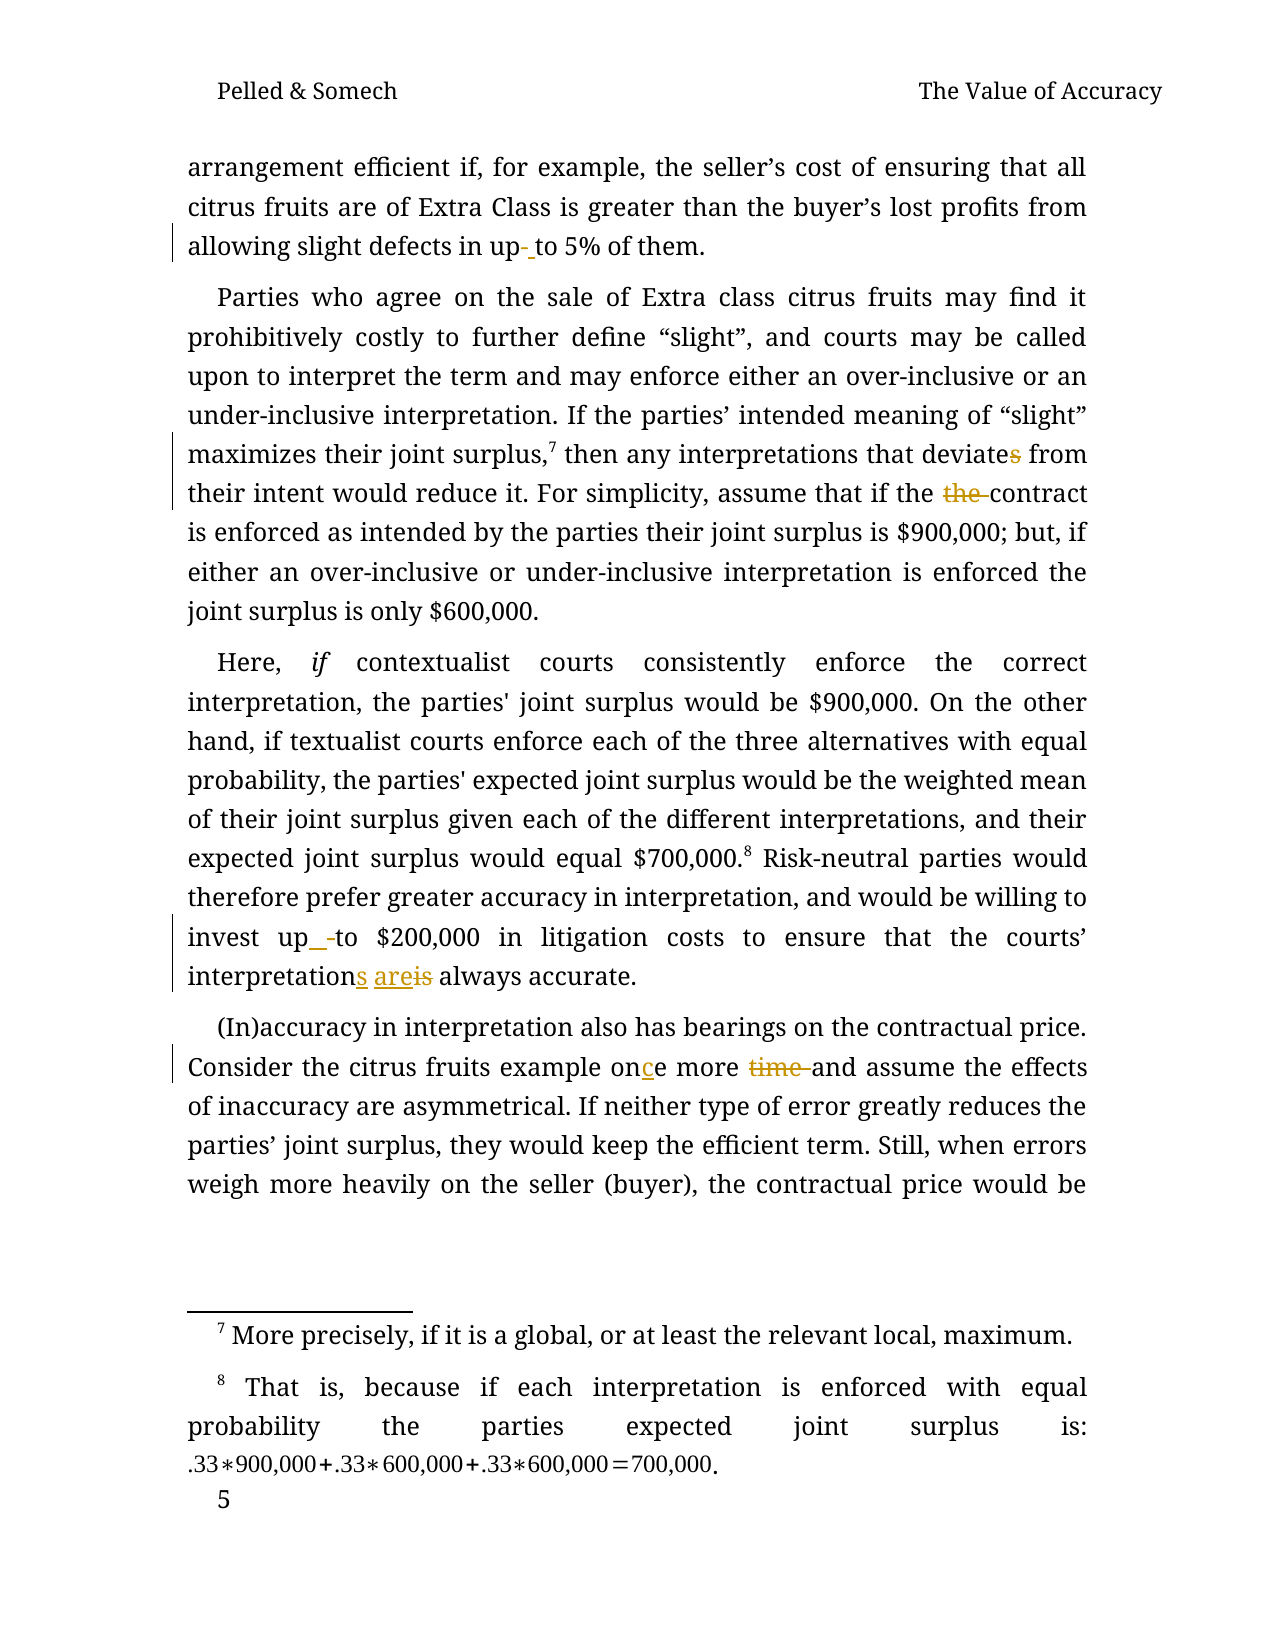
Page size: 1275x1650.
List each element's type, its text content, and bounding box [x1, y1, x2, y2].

text Parties who agree on the sale of Extra class citrus fruits may find it prohibitively costly to further define “slight”, and courts may be called upon to interpret the term and may enforce either an over-inclusive or an under-inclusive interpretation. If the parties’ intended meaning of “slight” maximizes their joint surplus, then any interpretations that deviate from their intent would reduce it. For simplicity, assume that if the contract is enforced as intended by the parties their joint surplus is $900,000; but, if either an over-inclusive or under-inclusive interpretation is enforced the joint surplus is only $600,000. [187, 280, 1088, 627]
text Here, if contextualist courts consistently enforce the correct interpretation, the parties' joint surplus would be $900,000. On the other hand, if textualist courts enforce each of the three alternatives with equal probability, the parties' expected joint surplus would be the weighted mean of their joint surplus given each of the different interpretations, and their expected joint surplus would equal $700,000. Risk-neutral parties would therefore prefer greater accuracy in interpretation, and would be willing to invest upto $200,000 in litigation costs to ensure that the courts’ interpretation always accurate. [187, 645, 1088, 992]
text To illustrate, consider the UN standard for the marketing of citrus fruits (UNECE). Under the UNECE, the highest quality of citrus fruits (“Extra” class) is defined as being of “superior quality”. A delivery of “Extra” class fruits may, however, contain upto 5% of fruits of the lower “Class-I” quality, which allows for “slight” defects. Parties will find this arrangement efficient if, for example, the seller’s cost of ensuring that all citrus fruits are of Extra Class is greater than the buyer’s lost profits from allowing slight defects in upto 5% of them. [187, 150, 1088, 262]
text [187, 1010, 1088, 1201]
